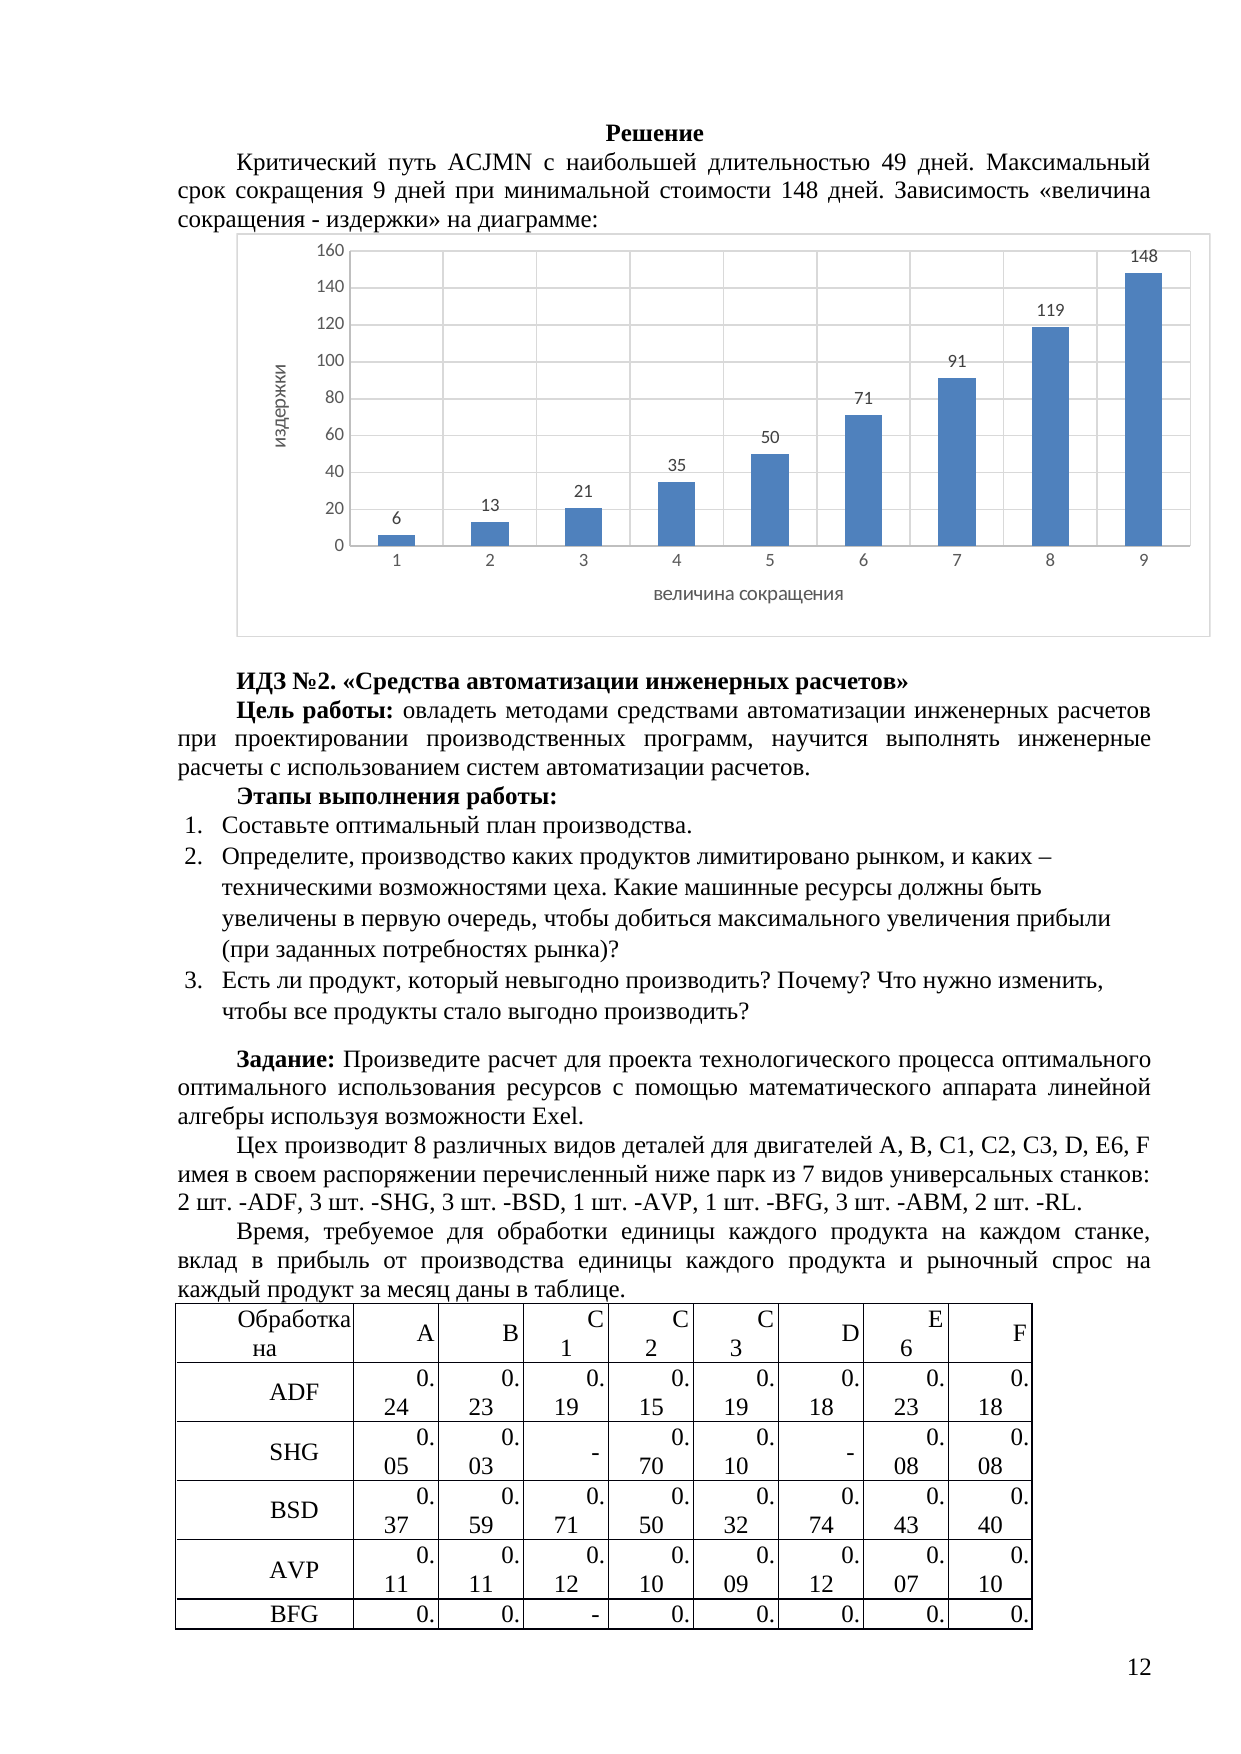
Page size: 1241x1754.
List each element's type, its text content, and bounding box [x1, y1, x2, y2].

table_header D [779, 1304, 863, 1362]
table_header Обработка на [176, 1304, 353, 1362]
table_header C3 [694, 1304, 778, 1362]
table_cell 0.74 [779, 1481, 863, 1539]
table_cell 0.14 [864, 1600, 948, 1628]
table_header E6 [864, 1304, 948, 1362]
table_cell - [524, 1422, 608, 1480]
table_cell 0.15 [609, 1363, 693, 1421]
text Время, требуемое для обработки единицы каждого продукта на каждом станке, вклад в прибыль от производства единицы каждого продукта и рыночный спрос на каждый продукт за месяц даны в таблице. [177, 1216, 1152, 1302]
table_header F [949, 1304, 1031, 1362]
text Цель работы: овладеть методами средствами автоматизации инженерных расчетов при проектировании производственных программ, научится выполнять инженерные расчеты с использованием систем автоматизации расчетов. [177, 695, 1152, 781]
table_cell 0.24 [354, 1363, 438, 1421]
table_cell 0.23 [864, 1363, 948, 1421]
table_cell 0.12 [949, 1600, 1031, 1628]
table_header A [354, 1304, 438, 1362]
list Составьте оптимальный план производства. [184, 810, 1152, 838]
table_cell ADF [176, 1363, 353, 1421]
text Критический путь ACJMN с наибольшей длительностью 49 дней. Максимальный срок сокращения 9 дней при минимальной стоимости 148 дней. Зависимость «величина сокращения - издержки» на диаграмме: [177, 147, 1152, 233]
table_cell 0.71 [524, 1481, 608, 1539]
text ИДЗ №2. «Средства автоматизации инженерных расчетов» [177, 666, 1152, 695]
table_cell 0.11 [439, 1540, 523, 1598]
table_cell SHG [176, 1422, 353, 1480]
table_cell 0.03 [439, 1422, 523, 1480]
table_cell 0.22 [439, 1600, 523, 1628]
table_cell 0.07 [864, 1540, 948, 1598]
table_cell 0.19 [524, 1363, 608, 1421]
table_cell 0.08 [949, 1422, 1031, 1480]
table_cell 0.12 [524, 1540, 608, 1598]
text Этапы выполнения работы: [177, 781, 1152, 810]
table_header C1 [524, 1304, 608, 1362]
table_cell 0.18 [779, 1363, 863, 1421]
table_cell 0.23 [439, 1363, 523, 1421]
table_cell 0.50 [609, 1481, 693, 1539]
list Определите, производство каких продуктов лимитировано рынком, и каких – техническими возможностями цеха. Какие машинные ресурсы должны быть увеличены в первую очередь, чтобы добиться максимального увеличения прибыли (при заданных потребностях рынка)? [184, 841, 1152, 963]
table_cell 0.05 [354, 1422, 438, 1480]
table_cell 0.32 [694, 1481, 778, 1539]
table_cell - [779, 1422, 863, 1480]
table_cell 0.29 [779, 1600, 863, 1628]
table_cell 0.43 [864, 1481, 948, 1539]
table_cell 0.18 [949, 1363, 1031, 1421]
table_cell 0.16 [694, 1600, 778, 1628]
table_cell 0.11 [354, 1540, 438, 1598]
table_cell 0.12 [779, 1540, 863, 1598]
table_cell 0.29 [354, 1600, 438, 1628]
table_header B [439, 1304, 523, 1362]
table_cell 0.37 [354, 1481, 438, 1539]
table_cell 0.19 [694, 1363, 778, 1421]
table_header C2 [609, 1304, 693, 1362]
table_cell 0.70 [609, 1422, 693, 1480]
table_cell BSD [176, 1481, 353, 1539]
text Решение [177, 118, 1152, 147]
table_cell AVP [176, 1540, 353, 1598]
table_cell 0.09 [694, 1540, 778, 1598]
text Цех производит 8 различных видов деталей для двигателей A, B, C1, C2, C3, D, E6, F имея в своем распоряжении перечисленный ниже парк из 7 видов универсальных станков: 2 шт. -ADF, 3 шт. -SHG, 3 шт. -BSD, 1 шт. -AVP, 1 шт. -BFG, 3 шт. -ABM, 2 шт. -RL. [177, 1130, 1152, 1216]
table_cell - [524, 1600, 608, 1628]
table_cell 0.20 [609, 1600, 693, 1628]
table_cell 0.10 [694, 1422, 778, 1480]
table_cell 0.59 [439, 1481, 523, 1539]
list Есть ли продукт, который невыгодно производить? Почему? Что нужно изменить, чтобы все продукты стало выгодно производить? [184, 965, 1152, 1025]
table_cell BFG [176, 1599, 353, 1628]
table_cell 0.10 [609, 1540, 693, 1598]
text Задание: Произведите расчет для проекта технологического процесса оптимального оптимального использования ресурсов c помощью математического аппарата линейной алгебры используя возможности Exel. [177, 1044, 1152, 1130]
table_cell 0.40 [949, 1481, 1031, 1539]
table_cell 0.10 [949, 1540, 1031, 1598]
table_cell 0.08 [864, 1422, 948, 1480]
